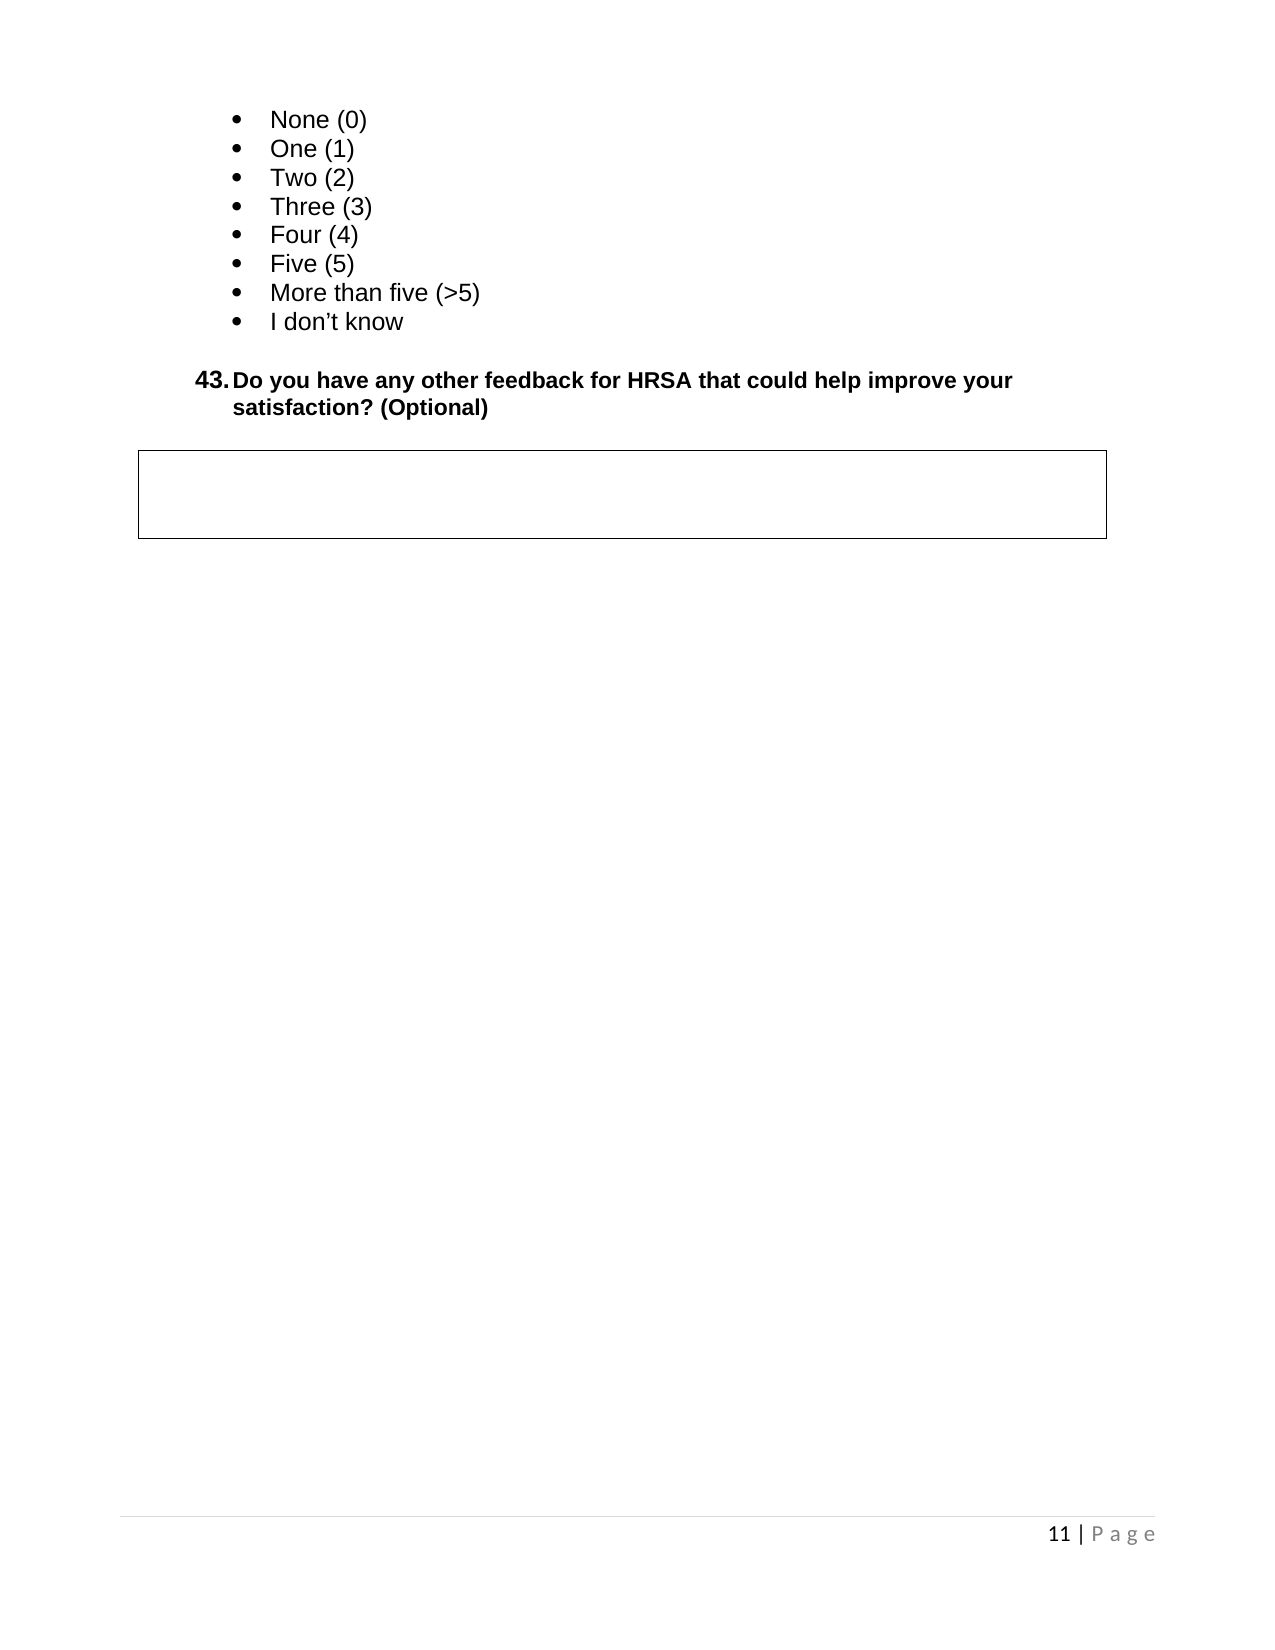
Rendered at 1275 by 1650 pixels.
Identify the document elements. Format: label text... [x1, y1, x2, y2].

list Two (2) [232, 163, 1155, 192]
list None (0) [232, 105, 1155, 134]
list Three (3) [232, 192, 1155, 220]
list Do you have any other feedback for HRSA that could help improve your satisfaction? (Optional) [195, 364, 1155, 421]
list More than five (>5) [232, 278, 1155, 307]
table_header [139, 451, 1106, 537]
list Five (5) [232, 249, 1155, 278]
list Four (4) [232, 220, 1155, 249]
list One (1) [232, 134, 1155, 163]
list I don’t know [232, 307, 1155, 336]
